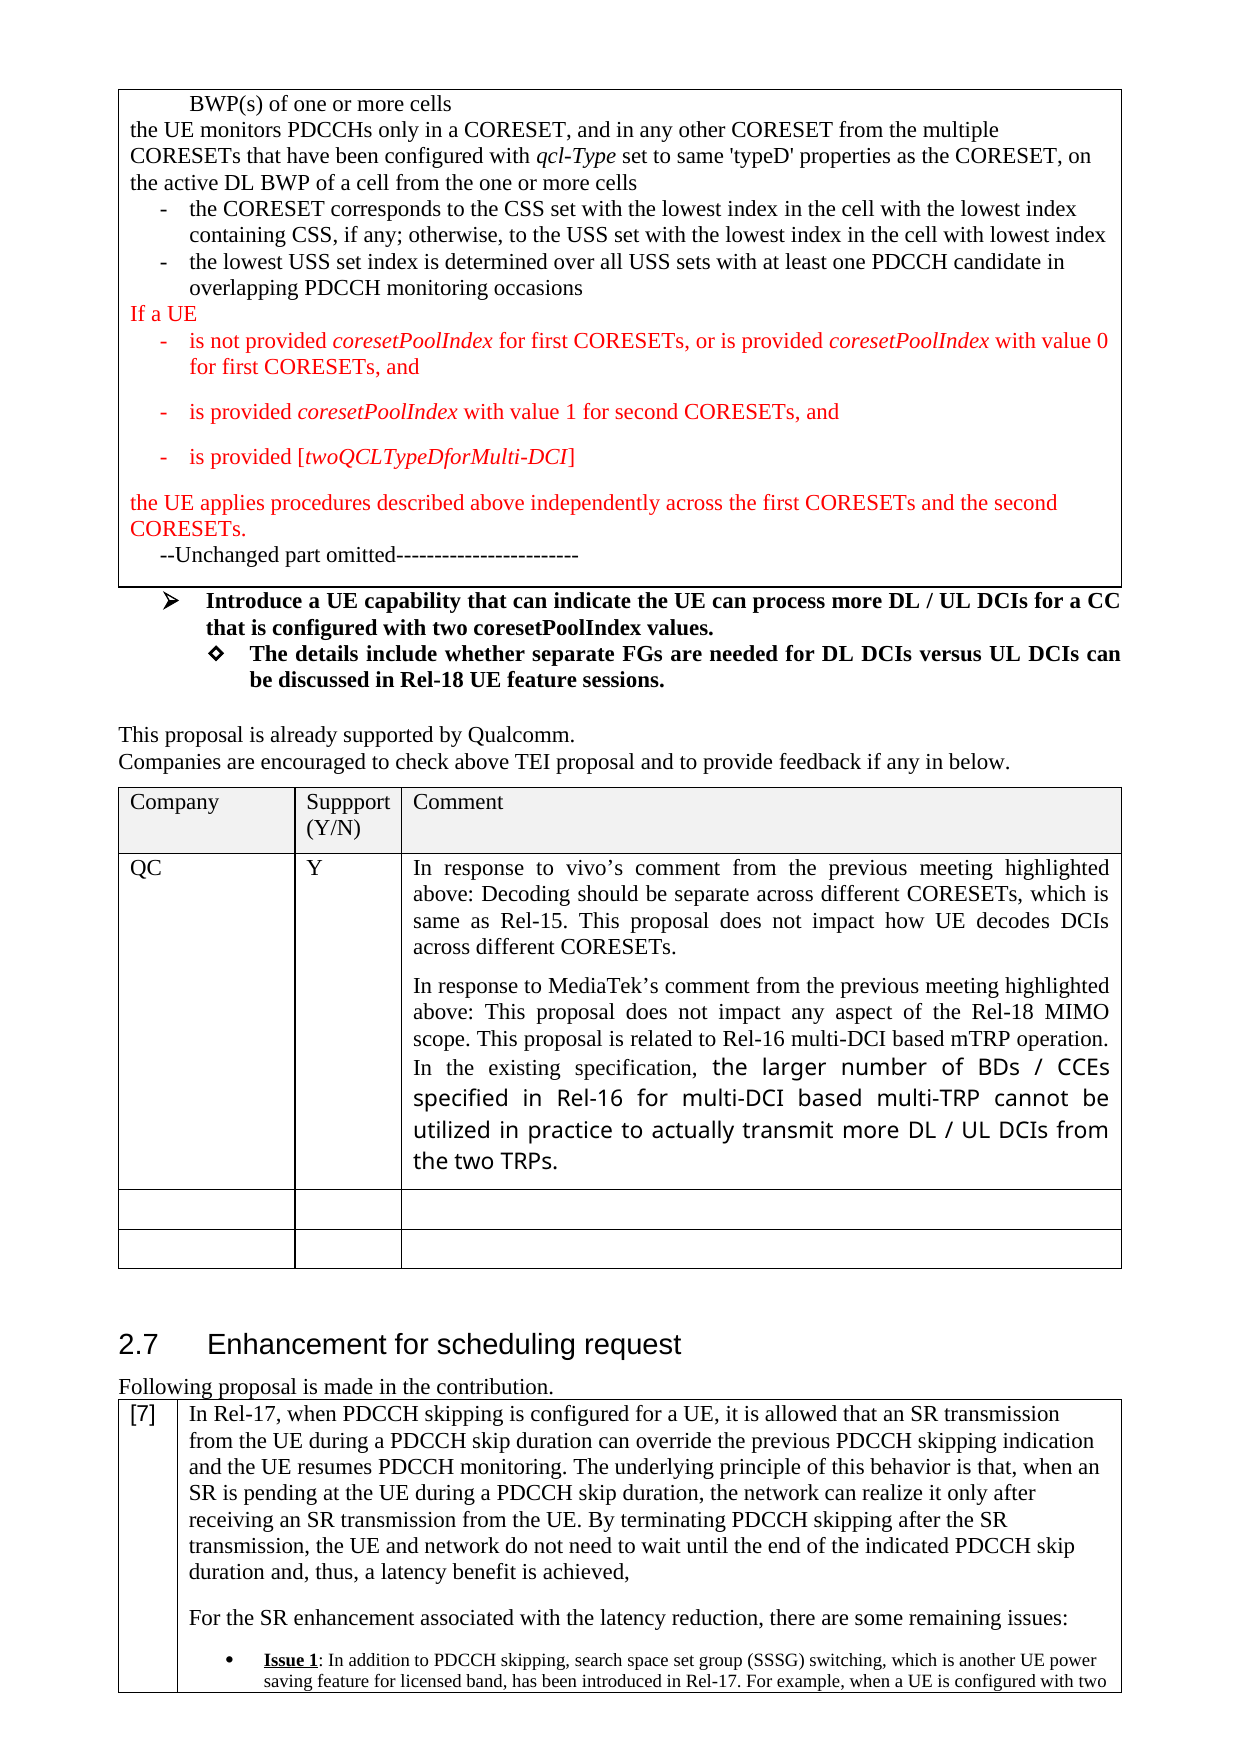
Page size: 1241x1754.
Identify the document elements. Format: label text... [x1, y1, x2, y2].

table_cell [296, 1190, 401, 1228]
text This proposal is already supported by Qualcomm. [118, 722, 1122, 748]
table_cell [402, 1190, 1121, 1228]
table_cell [296, 1230, 401, 1268]
table_cell QC [119, 854, 294, 1188]
list The details include whether separate FGs are needed for DL DCIs versus UL DCIs can be discussed in Rel-18 UE feature sessions. [206, 640, 1122, 693]
text Following proposal is made in the contribution. [118, 1373, 1122, 1399]
table_header Comment [402, 788, 1121, 853]
list Enhancement for scheduling request [118, 1327, 1122, 1360]
text Companies are encouraged to check above TEI proposal and to provide feedback if any in below. [118, 748, 1122, 774]
table_cell Y [296, 854, 401, 1188]
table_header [119, 90, 1121, 586]
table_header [178, 1400, 1121, 1692]
list Introduce a UE capability that can indicate the UE can process more DL / UL DCIs for a CC that is configured with two coresetPoolIndex values. [162, 588, 1122, 640]
table_cell [119, 1230, 294, 1268]
table_cell In response to vivo’s comment from the previous meeting highlighted above: Decoding should be separate across different CORESETs, which is same as Rel-15. This proposal does not impact how UE decodes DCIs across different CORESETs. In response to MediaTek’s comment from the previous meeting highlighted above: This proposal does not impact any aspect of the Rel-18 MIMO scope. This proposal is related to Rel-16 multi-DCI based mTRP operation. In the existing specification, the larger number of BDs / CCEs specified in Rel-16 for multi-DCI based multi-TRP cannot be utilized in practice to actually transmit more DL / UL DCIs from the two TRPs. [402, 854, 1121, 1188]
table_header Company [119, 788, 294, 853]
table_cell [119, 1190, 294, 1228]
table_cell [402, 1230, 1121, 1268]
table_header Suppport (Y/N) [296, 788, 401, 853]
table_header [7] [119, 1400, 177, 1692]
